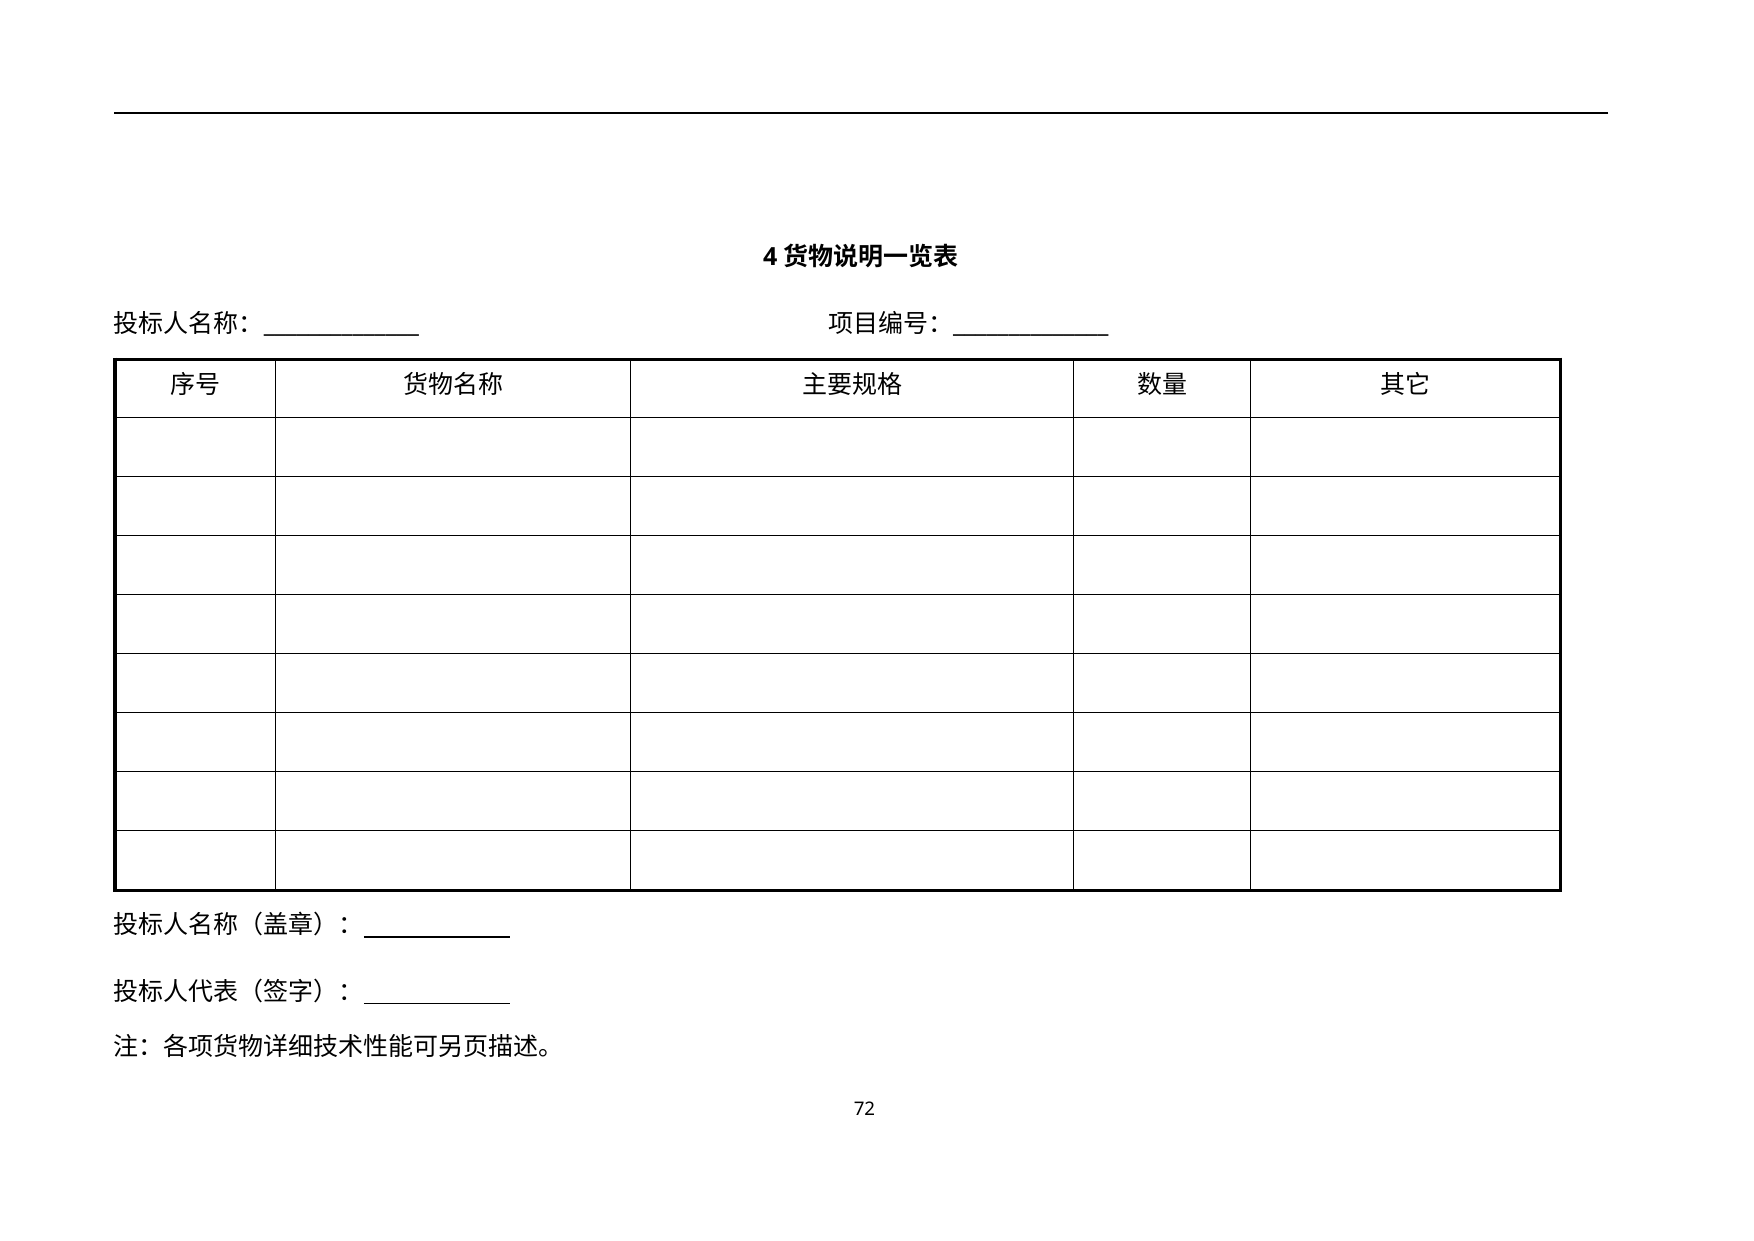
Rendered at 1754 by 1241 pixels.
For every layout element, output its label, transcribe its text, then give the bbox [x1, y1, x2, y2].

table_header 货物名称 [276, 361, 630, 417]
text 注：各项货物详细技术性能可另页描述。 [113, 1026, 1608, 1062]
table_cell [1074, 595, 1250, 653]
table_cell [631, 536, 1073, 594]
table_cell [1251, 831, 1559, 889]
table_cell [1074, 713, 1250, 771]
table_cell [276, 595, 630, 653]
table_cell [117, 536, 275, 594]
table_cell [631, 418, 1073, 476]
table_cell [1074, 654, 1250, 712]
table_cell [276, 772, 630, 830]
table_cell [1251, 595, 1559, 653]
text 投标人名称（盖章）： [113, 905, 1608, 941]
subtitle 4 货物说明一览表 [113, 236, 1608, 272]
text 投标人代表（签字）： [113, 972, 1608, 1008]
text 投标人名称：______________ 项目编号：______________ [113, 303, 1608, 339]
table_cell [117, 418, 275, 476]
table_cell [631, 654, 1073, 712]
table_cell [276, 831, 630, 889]
table_cell [1074, 772, 1250, 830]
table_cell [276, 477, 630, 535]
table_cell [1251, 477, 1559, 535]
table_cell [631, 831, 1073, 889]
table_cell [117, 477, 275, 535]
table_cell [1251, 713, 1559, 771]
table_cell [631, 772, 1073, 830]
table_cell [631, 477, 1073, 535]
table_header 其它 [1251, 361, 1559, 417]
table_cell [276, 654, 630, 712]
table_cell [117, 654, 275, 712]
table_cell [1251, 418, 1559, 476]
table_header 主要规格 [631, 361, 1073, 417]
table_cell [117, 713, 275, 771]
table_cell [1074, 418, 1250, 476]
table_cell [276, 713, 630, 771]
table_cell [117, 772, 275, 830]
table_cell [117, 831, 275, 889]
table_cell [1251, 654, 1559, 712]
table_header 序号 [117, 361, 275, 417]
table_header 数量 [1074, 361, 1250, 417]
table_cell [1251, 772, 1559, 830]
table_cell [1074, 536, 1250, 594]
table_cell [1074, 477, 1250, 535]
table_cell [631, 595, 1073, 653]
table_cell [1251, 536, 1559, 594]
table_cell [1074, 831, 1250, 889]
table_cell [117, 595, 275, 653]
table_cell [276, 418, 630, 476]
table_cell [276, 536, 630, 594]
table_cell [631, 713, 1073, 771]
